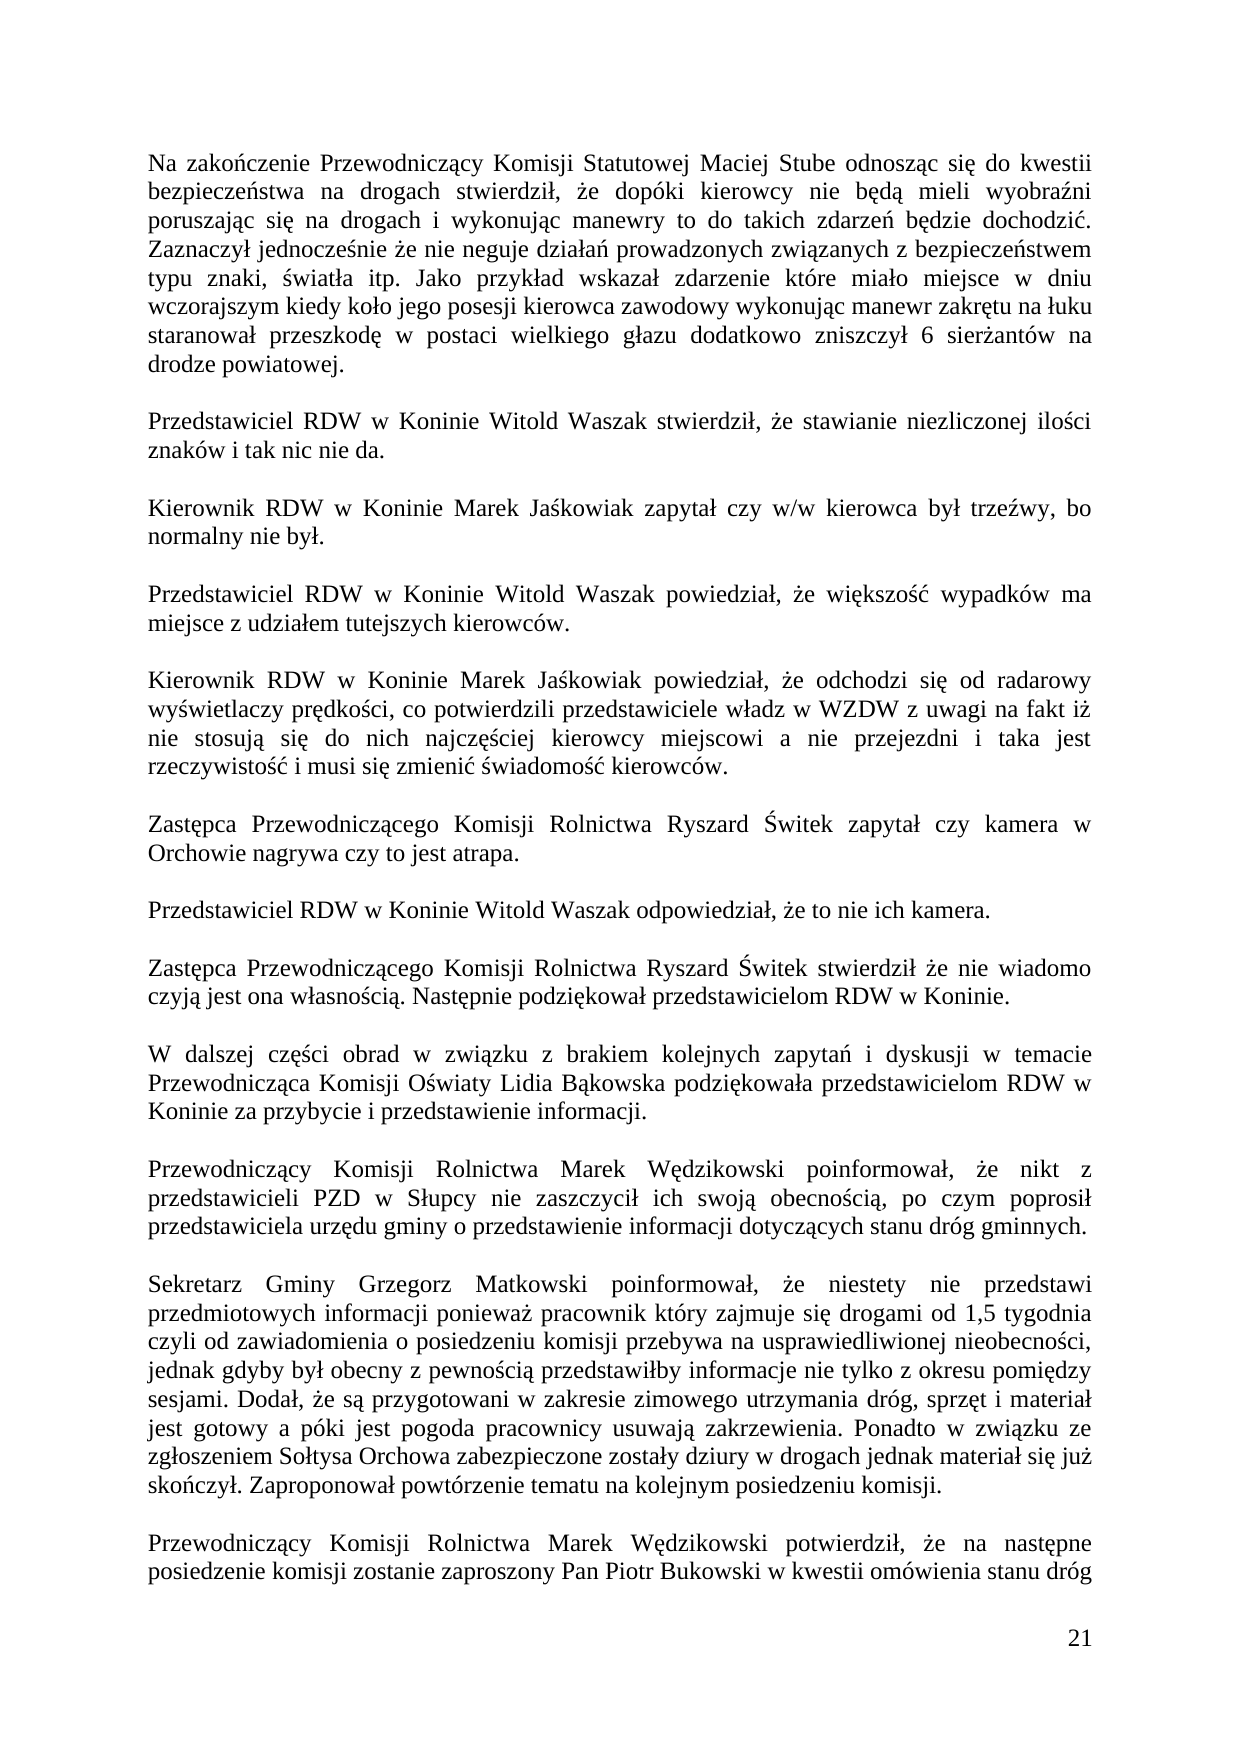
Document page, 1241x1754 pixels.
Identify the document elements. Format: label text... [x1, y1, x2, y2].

text Sekretarz Gminy Grzegorz Matkowski poinformował, że niestety nie przedstawi przedmiotowych informacji ponieważ pracownik który zajmuje się drogami od 1,5 tygodnia czyli od zawiadomienia o posiedzeniu komisji przebywa na usprawiedliwionej nieobecności, jednak gdyby był obecny z pewnością przedstawiłby informacje nie tylko z okresu pomiędzy sesjami. Dodał, że są przygotowani w zakresie zimowego utrzymania dróg, sprzęt i materiał jest gotowy a póki jest pogoda pracownicy usuwają zakrzewienia. Ponadto w związku ze zgłoszeniem Sołtysa Orchowa zabezpieczone zostały dziury w drogach jednak materiał się już skończył. Zaproponował powtórzenie tematu na kolejnym posiedzeniu komisji. [148, 1269, 1093, 1499]
text Przedstawiciel RDW w Koninie Witold Waszak odpowiedział, że to nie ich kamera. [148, 895, 1093, 924]
text Zastępca Przewodniczącego Komisji Rolnictwa Ryszard Świtek stwierdził że nie wiadomo czyją jest ona własnością. Następnie podziękował przedstawicielom RDW w Koninie. [148, 953, 1093, 1010]
text Kierownik RDW w Koninie Marek Jaśkowiak powiedział, że odchodzi się od radarowy wyświetlaczy prędkości, co potwierdzili przedstawiciele władz w WZDW z uwagi na fakt iż nie stosują się do nich najczęściej kierowcy miejscowi a nie przejezdni i taka jest rzeczywistość i musi się zmienić świadomość kierowców. [148, 665, 1093, 780]
text Przedstawiciel RDW w Koninie Witold Waszak powiedział, że większość wypadków ma miejsce z udziałem tutejszych kierowców. [148, 579, 1093, 636]
text Kierownik RDW w Koninie Marek Jaśkowiak zapytał czy w/w kierowca był trzeźwy, bo normalny nie był. [148, 493, 1093, 550]
text Na zakończenie Przewodniczący Komisji Statutowej Maciej Stube odnosząc się do kwestii bezpieczeństwa na drogach stwierdził, że dopóki kierowcy nie będą mieli wyobraźni poruszając się na drogach i wykonując manewry to do takich zdarzeń będzie dochodzić. Zaznaczył jednocześnie że nie neguje działań prowadzonych związanych z bezpieczeństwem typu znaki, światła itp. Jako przykład wskazał zdarzenie które miało miejsce w dniu wczorajszym kiedy koło jego posesji kierowca zawodowy wykonując manewr zakrętu na łuku staranował przeszkodę w postaci wielkiego głazu dodatkowo zniszczył 6 sierżantów na drodze powiatowej. [148, 148, 1093, 378]
text W dalszej części obrad w związku z brakiem kolejnych zapytań i dyskusji w temacie Przewodnicząca Komisji Oświaty Lidia Bąkowska podziękowała przedstawicielom RDW w Koninie za przybycie i przedstawienie informacji. [148, 1039, 1093, 1125]
text Zastępca Przewodniczącego Komisji Rolnictwa Ryszard Świtek zapytał czy kamera w Orchowie nagrywa czy to jest atrapa. [148, 809, 1093, 866]
text Przewodniczący Komisji Rolnictwa Marek Wędzikowski poinformował, że nikt z przedstawicieli PZD w Słupcy nie zaszczycił ich swoją obecnością, po czym poprosił przedstawiciela urzędu gminy o przedstawienie informacji dotyczących stanu dróg gminnych. [148, 1154, 1093, 1240]
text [148, 1528, 1093, 1585]
text Przedstawiciel RDW w Koninie Witold Waszak stwierdził, że stawianie niezliczonej ilości znaków i tak nic nie da. [148, 406, 1093, 464]
